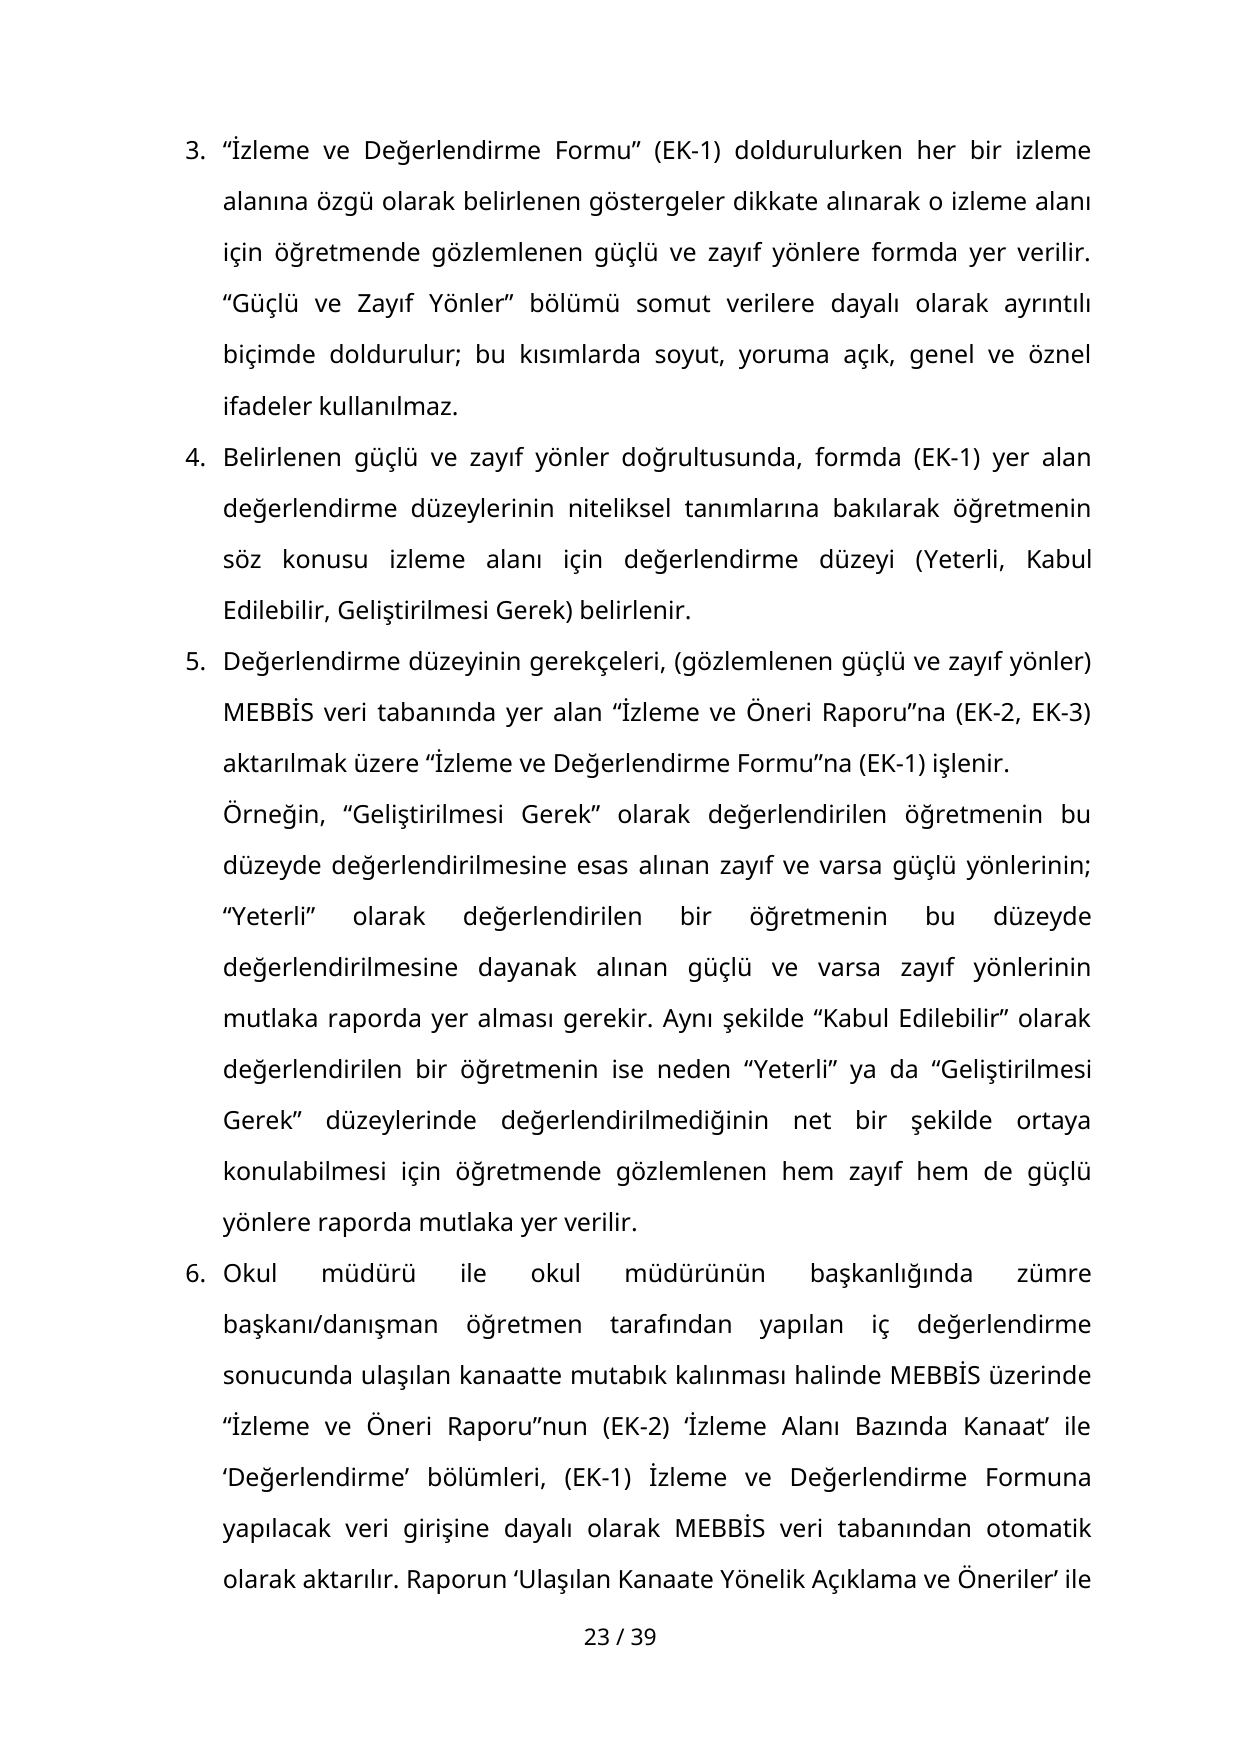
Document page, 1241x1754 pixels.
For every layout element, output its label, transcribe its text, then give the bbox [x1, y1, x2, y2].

list Örneğin, “Geliştirilmesi Gerek” olarak değerlendirilen öğretmenin bu düzeyde değerlendirilmesine esas alınan zayıf ve varsa güçlü yönlerinin; “Yeterli” olarak değerlendirilen bir öğretmenin bu düzeyde değerlendirilmesine dayanak alınan güçlü ve varsa zayıf yönlerinin mutlaka raporda yer alması gerekir. Aynı şekilde “Kabul Edilebilir” olarak değerlendirilen bir öğretmenin ise neden “Yeterli” ya da “Geliştirilmesi Gerek” düzeylerinde değerlendirilmediğinin net bir şekilde ortaya konulabilmesi için öğretmende gözlemlenen hem zayıf hem de güçlü yönlere raporda mutlaka yer verilir. [223, 796, 1092, 1239]
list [185, 1256, 1092, 1596]
list Değerlendirme düzeyinin gerekçeleri, (gözlemlenen güçlü ve zayıf yönler) MEBBİS veri tabanında yer alan “İzleme ve Öneri Raporu”na (EK-2, EK-3) aktarılmak üzere “İzleme ve Değerlendirme Formu”na (EK-1) işlenir. [185, 643, 1092, 779]
list Belirlenen güçlü ve zayıf yönler doğrultusunda, formda (EK-1) yer alan değerlendirme düzeylerinin niteliksel tanımlarına bakılarak öğretmenin söz konusu izleme alanı için değerlendirme düzeyi (Yeterli, Kabul Edilebilir, Geliştirilmesi Gerek) belirlenir. [185, 439, 1092, 626]
list “İzleme ve Değerlendirme Formu” (EK-1) doldurulurken her bir izleme alanına özgü olarak belirlenen göstergeler dikkate alınarak o izleme alanı için öğretmende gözlemlenen güçlü ve zayıf yönlere formda yer verilir. “Güçlü ve Zayıf Yönler” bölümü somut verilere dayalı olarak ayrıntılı biçimde doldurulur; bu kısımlarda soyut, yoruma açık, genel ve öznel ifadeler kullanılmaz. [185, 133, 1092, 422]
